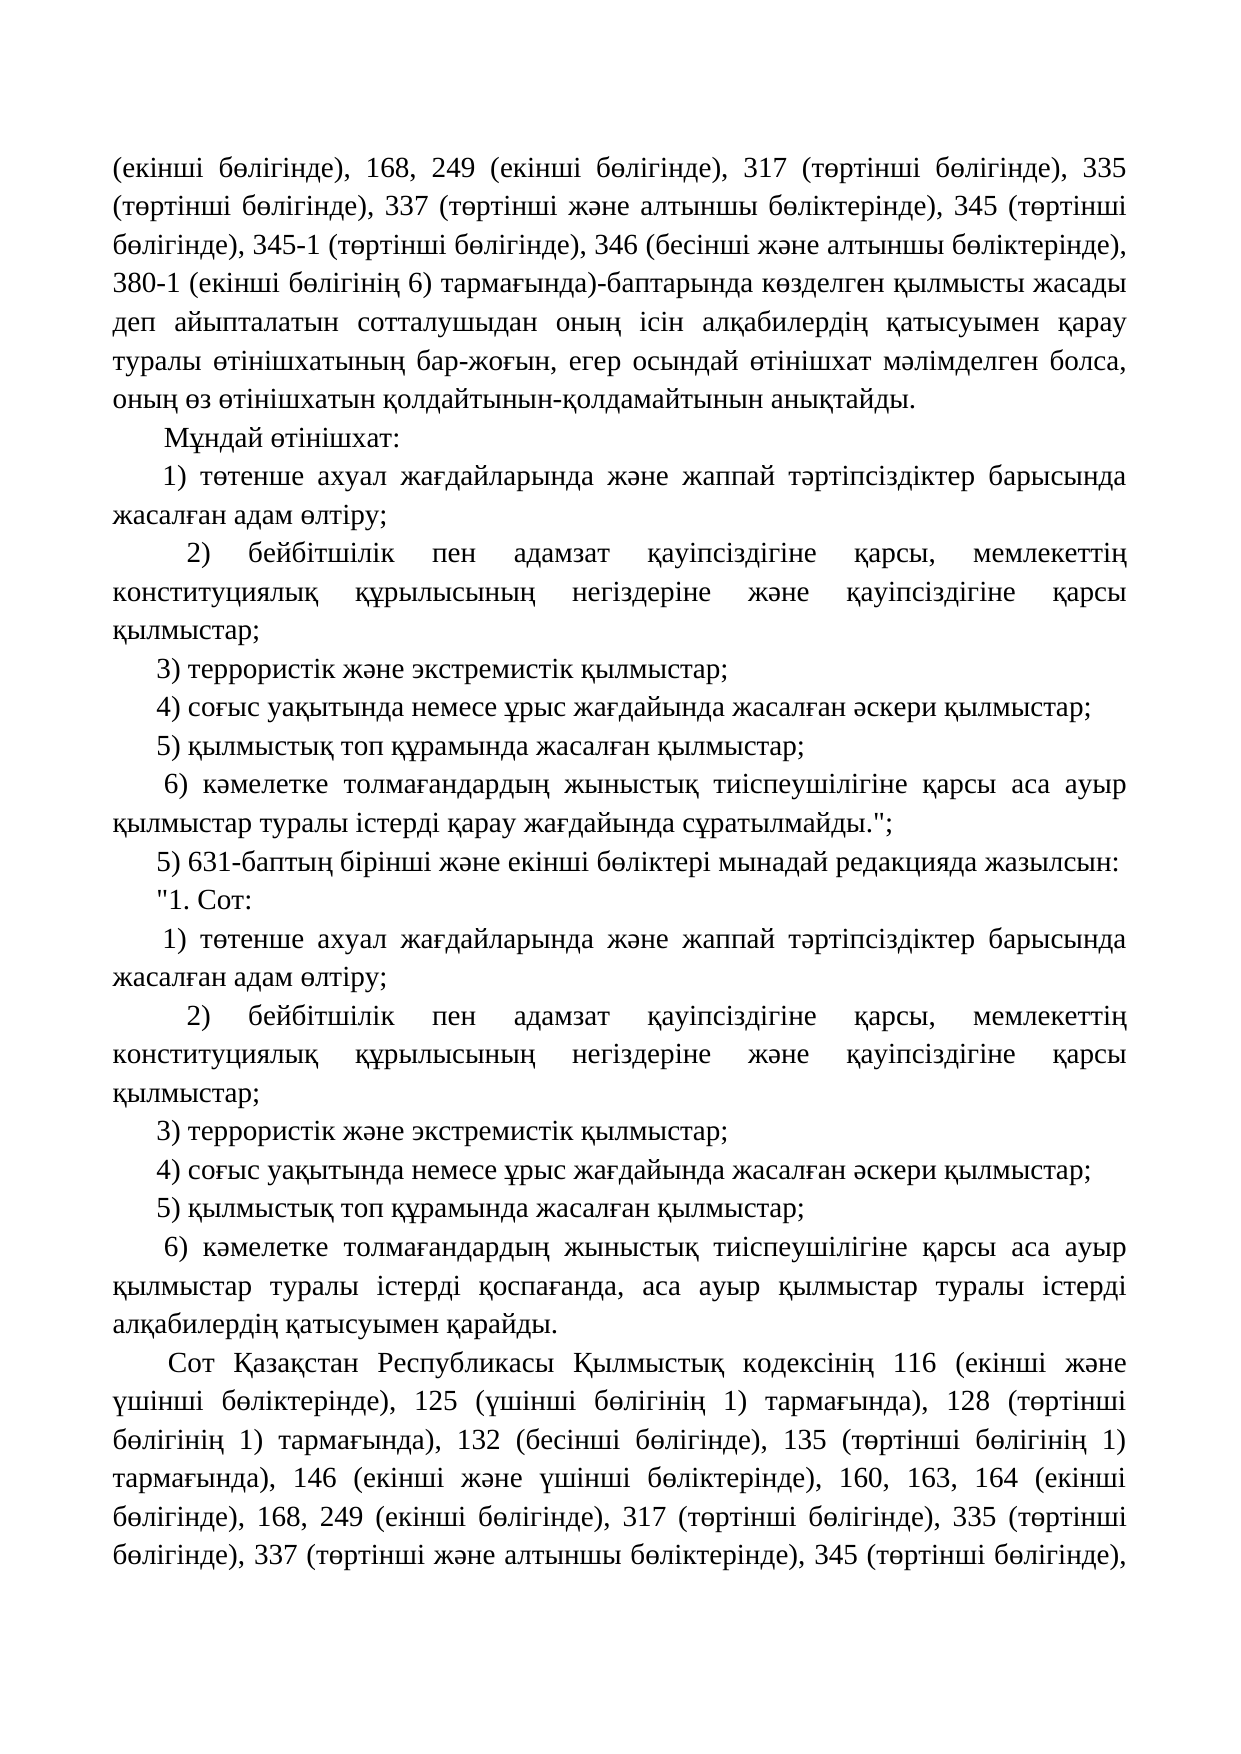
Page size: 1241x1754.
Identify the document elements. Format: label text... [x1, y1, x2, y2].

text 3) террористік және экстремистік қылмыстар; [112, 1113, 1128, 1147]
text 2) бейбiтшiлiк пен адамзат қауiпсiздiгiне қарсы, мемлекеттiң конституциялық құрылысының негіздеріне және қауiпсiздiгiне қарсы қылмыстар; [112, 998, 1128, 1108]
text 2) бейбiтшiлiк пен адамзат қауiпсiздiгiне қарсы, мемлекеттiң конституциялық құрылысының негіздеріне және қауiпсiздiгiне қарсы қылмыстар; [112, 535, 1128, 646]
text 1) төтенше ахуал жағдайларында және жаппай тәртіпсіздіктер барысында жасалған адам өлтіру; [112, 921, 1128, 993]
text 4) соғыс уақытында немесе ұрыс жағдайында жасалған әскери қылмыстар; [112, 689, 1128, 723]
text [112, 1345, 1128, 1571]
text 6) кәмелетке толмағандардың жыныстық тиіспеушілігіне қарсы аса ауыр қылмыстар туралы істерді қарау жағдайында сұратылмайды."; [112, 767, 1128, 839]
text 1) төтенше ахуал жағдайларында және жаппай тәртіпсіздіктер барысында жасалған адам өлтіру; [112, 458, 1128, 530]
text "1. Сот: [112, 882, 1128, 916]
text 4) соғыс уақытында немесе ұрыс жағдайында жасалған әскери қылмыстар; [112, 1152, 1128, 1186]
text 5) 631-баптың бірінші және екінші бөліктері мынадай редакцияда жазылсын: [112, 844, 1128, 877]
text Мұндай өтінішхат: [112, 420, 1128, 453]
text 5) қылмыстық топ құрамында жасалған қылмыстар; [112, 1191, 1128, 1224]
text 6) кәмелетке толмағандардың жыныстық тиіспеушілігіне қарсы аса ауыр қылмыстар туралы істерді қоспағанда, аса ауыр қылмыстар туралы істерді алқабилердің қатысуымен қарайды. [112, 1229, 1128, 1340]
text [112, 150, 1128, 415]
text 5) қылмыстық топ құрамында жасалған қылмыстар; [112, 728, 1128, 762]
text 3) террористік және экстремистік қылмыстар; [112, 651, 1128, 684]
